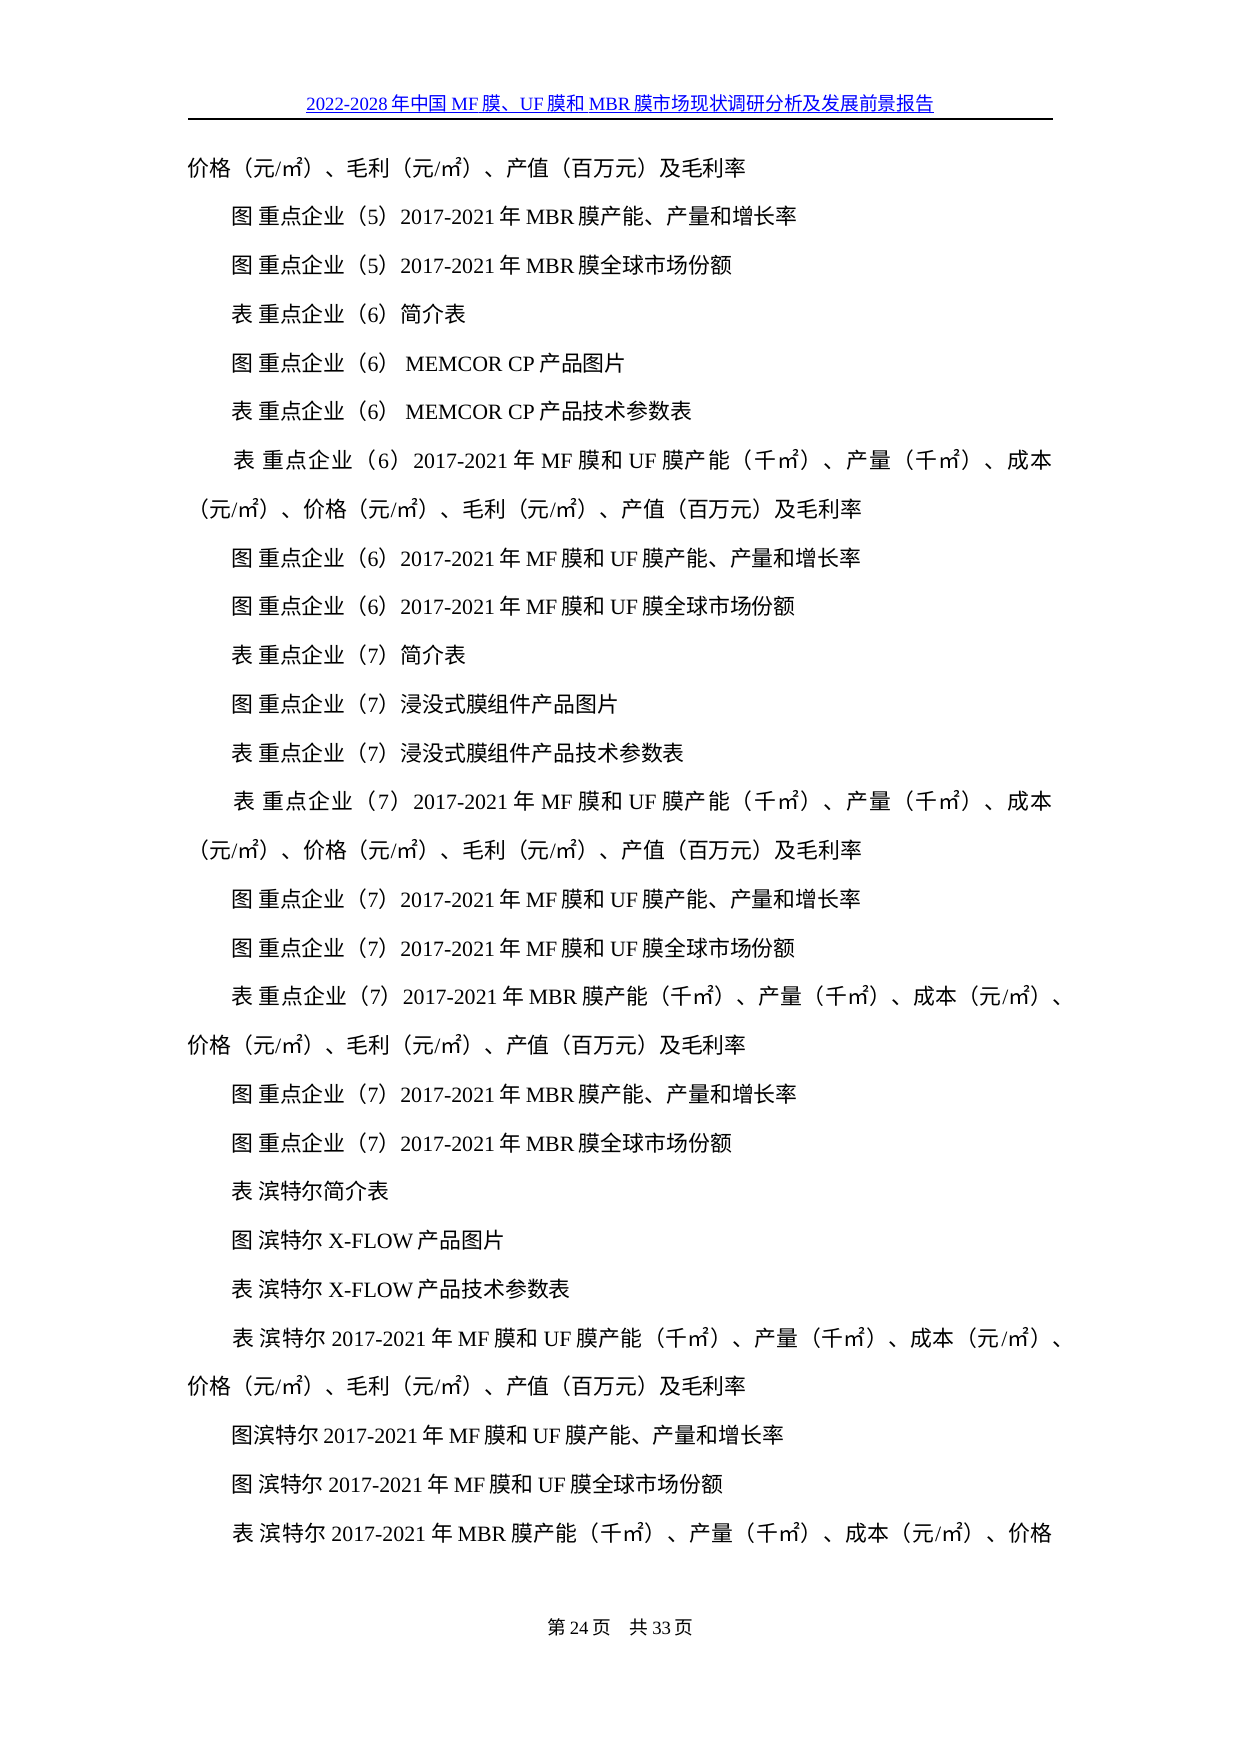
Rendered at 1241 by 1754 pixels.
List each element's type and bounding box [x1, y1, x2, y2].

text [187, 150, 1053, 1548]
